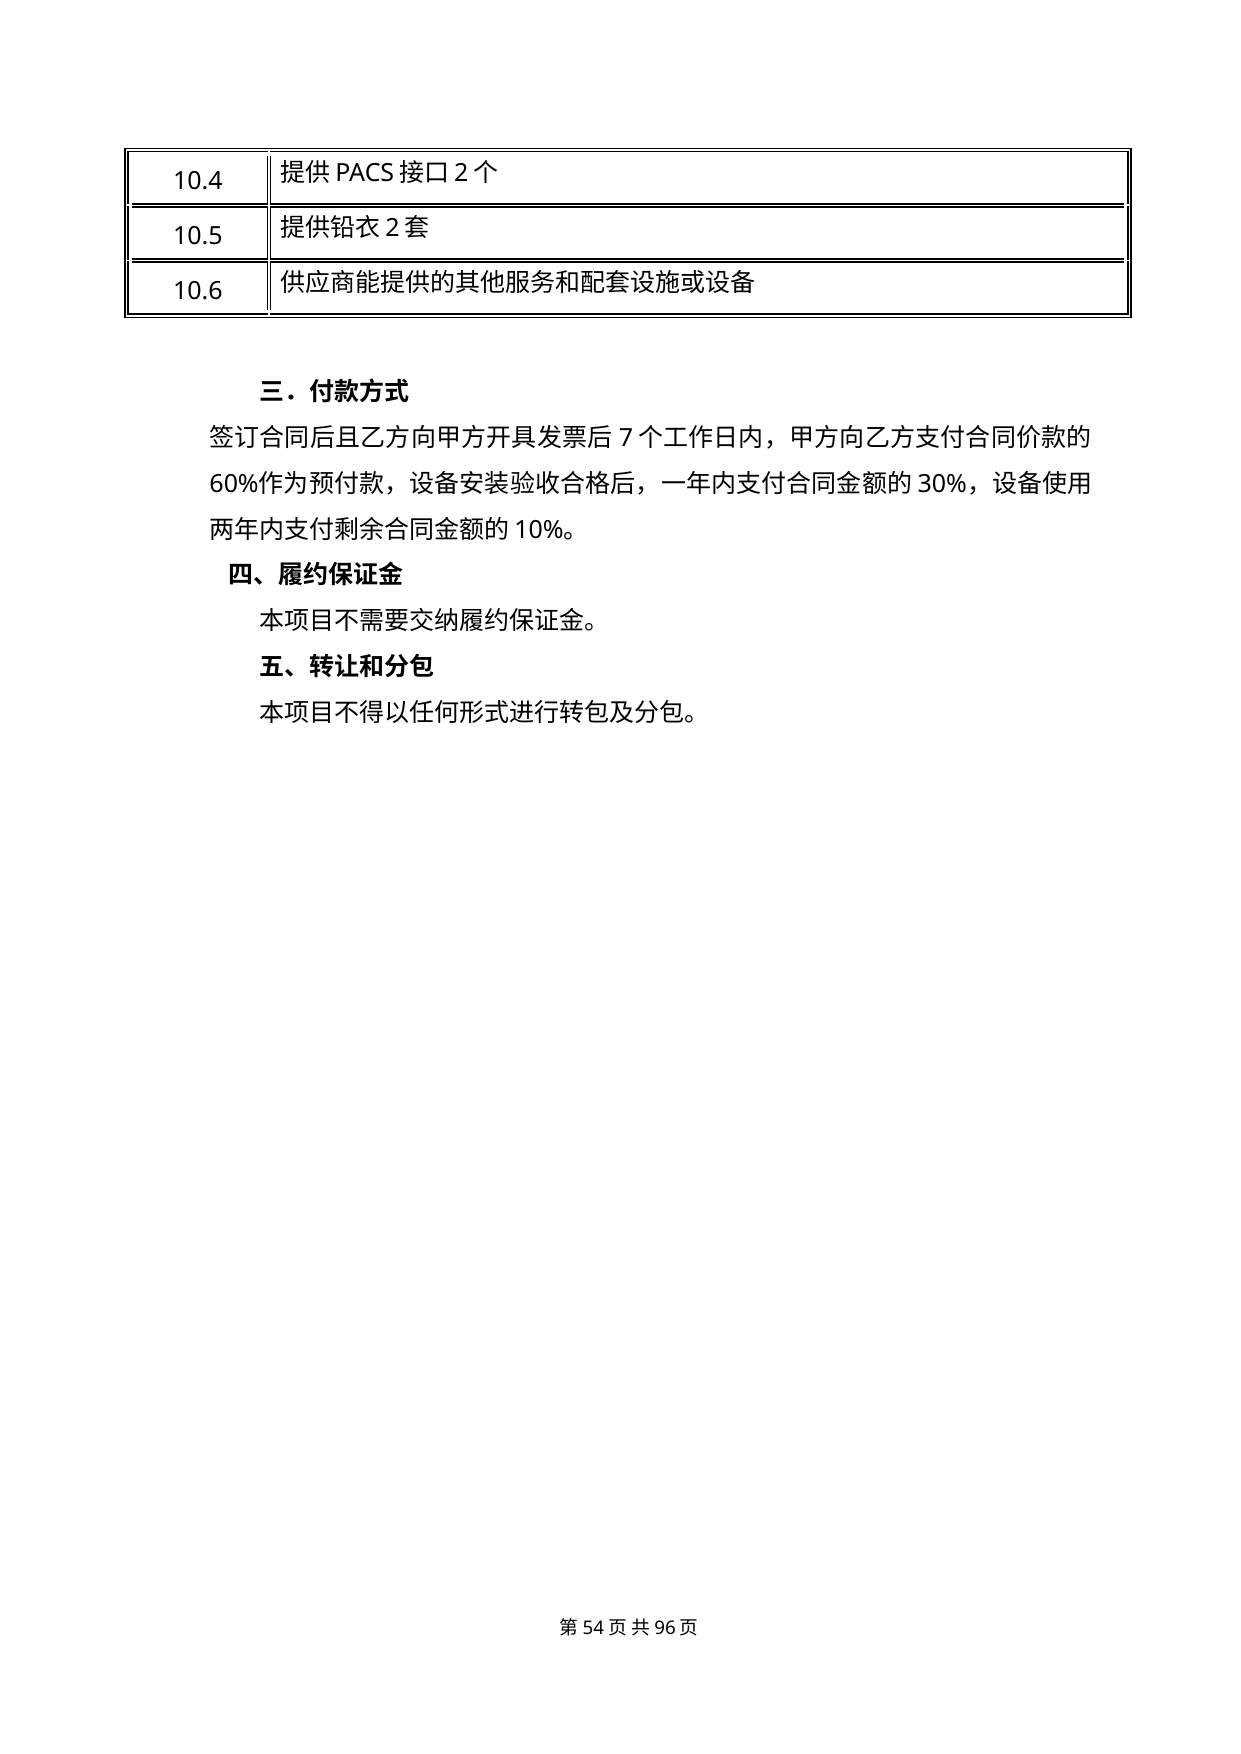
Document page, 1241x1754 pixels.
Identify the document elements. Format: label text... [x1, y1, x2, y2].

text 三．付款方式 签订合同后且乙方向甲方开具发票后7个工作日内，甲方向乙方支付合同价款的60%作为预付款，设备安装验收合格后，一年内支付合同金额的30%，设备使用两年内支付剩余合同金额的10%。 四、履约保证金 [209, 364, 1092, 593]
table_cell 10.4 [126, 149, 269, 203]
table_cell 10.5 [126, 203, 269, 258]
table_cell 10.6 [126, 258, 269, 313]
text 本项目不得以任何形式进行转包及分包。 [209, 685, 1092, 731]
table_cell 供应商能提供的其他服务和配套设施或设备 [269, 258, 1129, 313]
table_cell 提供铅衣2套 [269, 203, 1129, 258]
text 本项目不需要交纳履约保证金。 [209, 593, 1092, 639]
table_cell 提供PACS接口2个 [269, 152, 1127, 203]
text 五、转让和分包 [209, 639, 1092, 685]
